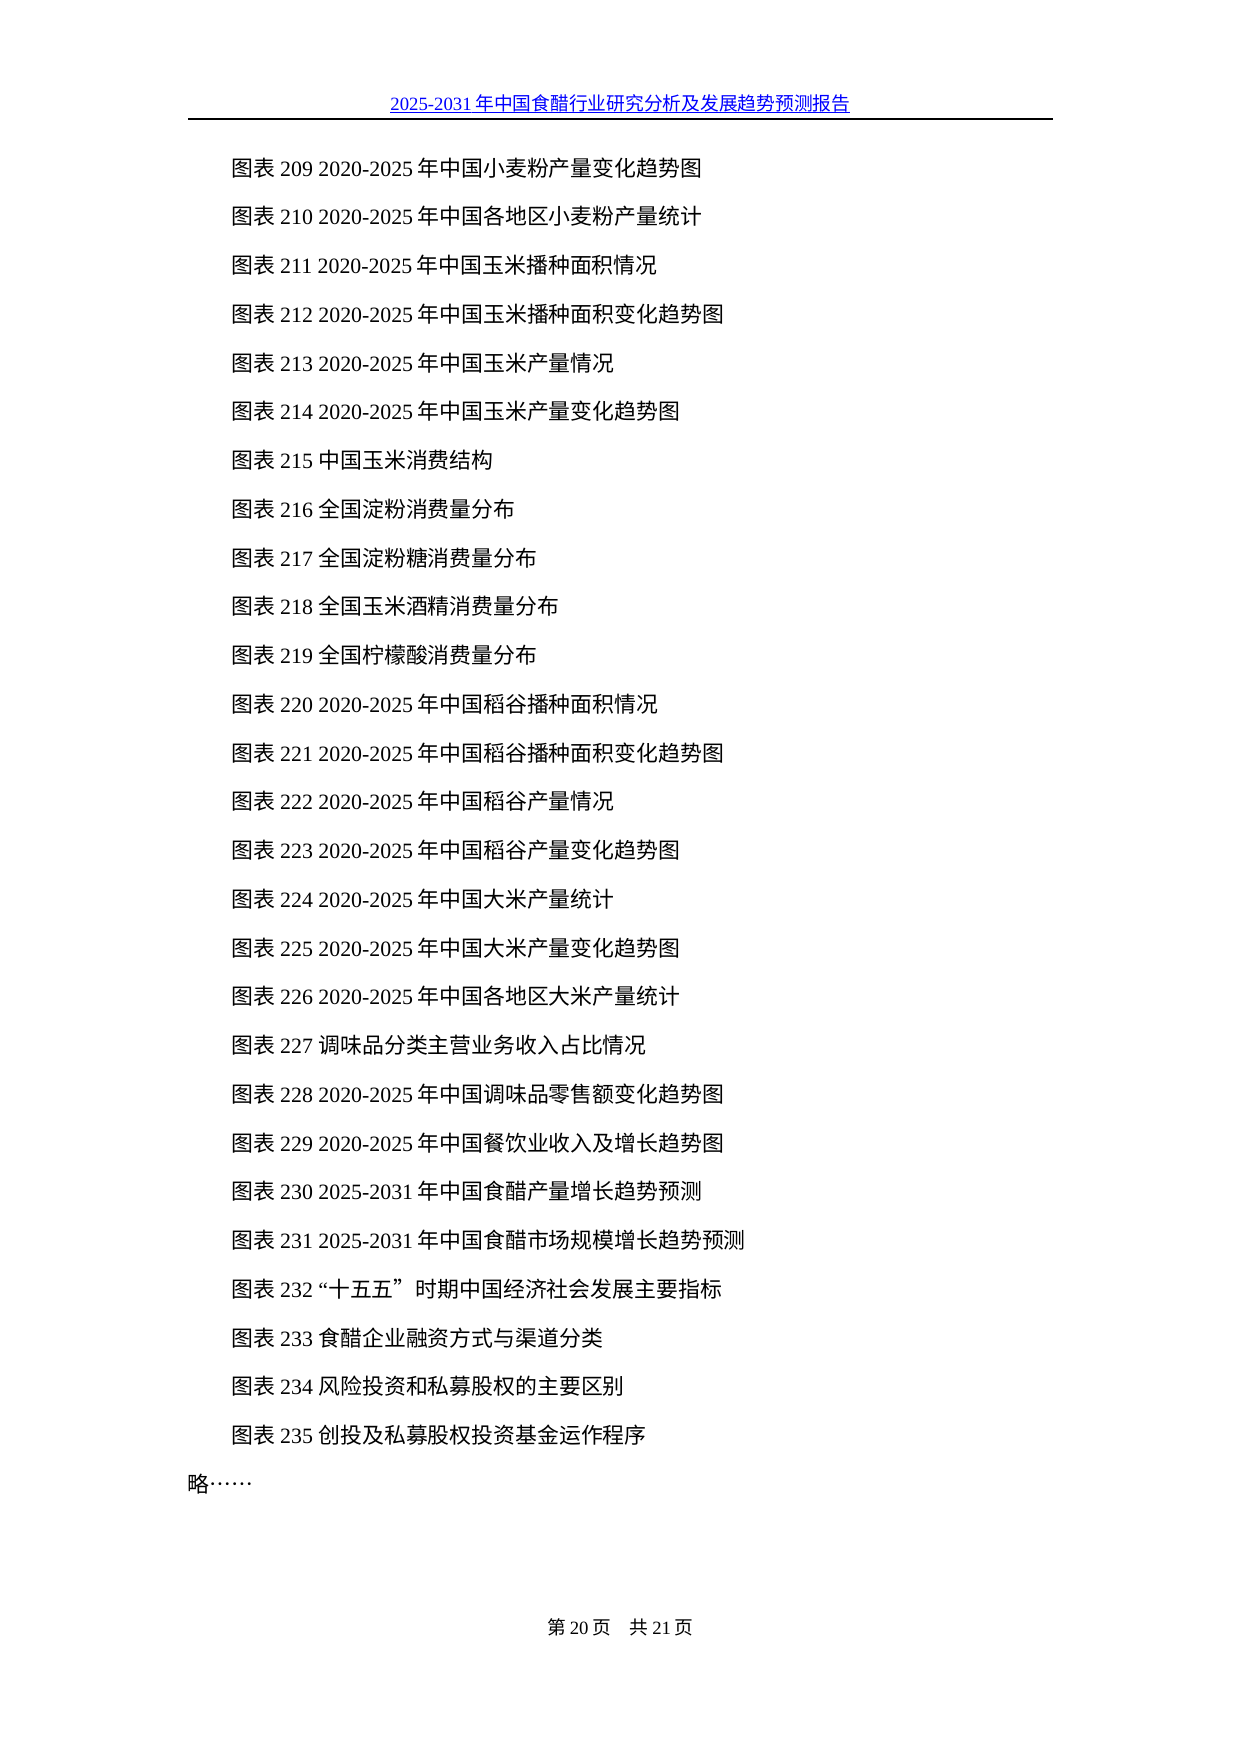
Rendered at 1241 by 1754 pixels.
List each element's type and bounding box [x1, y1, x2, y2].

text [187, 150, 1053, 1499]
